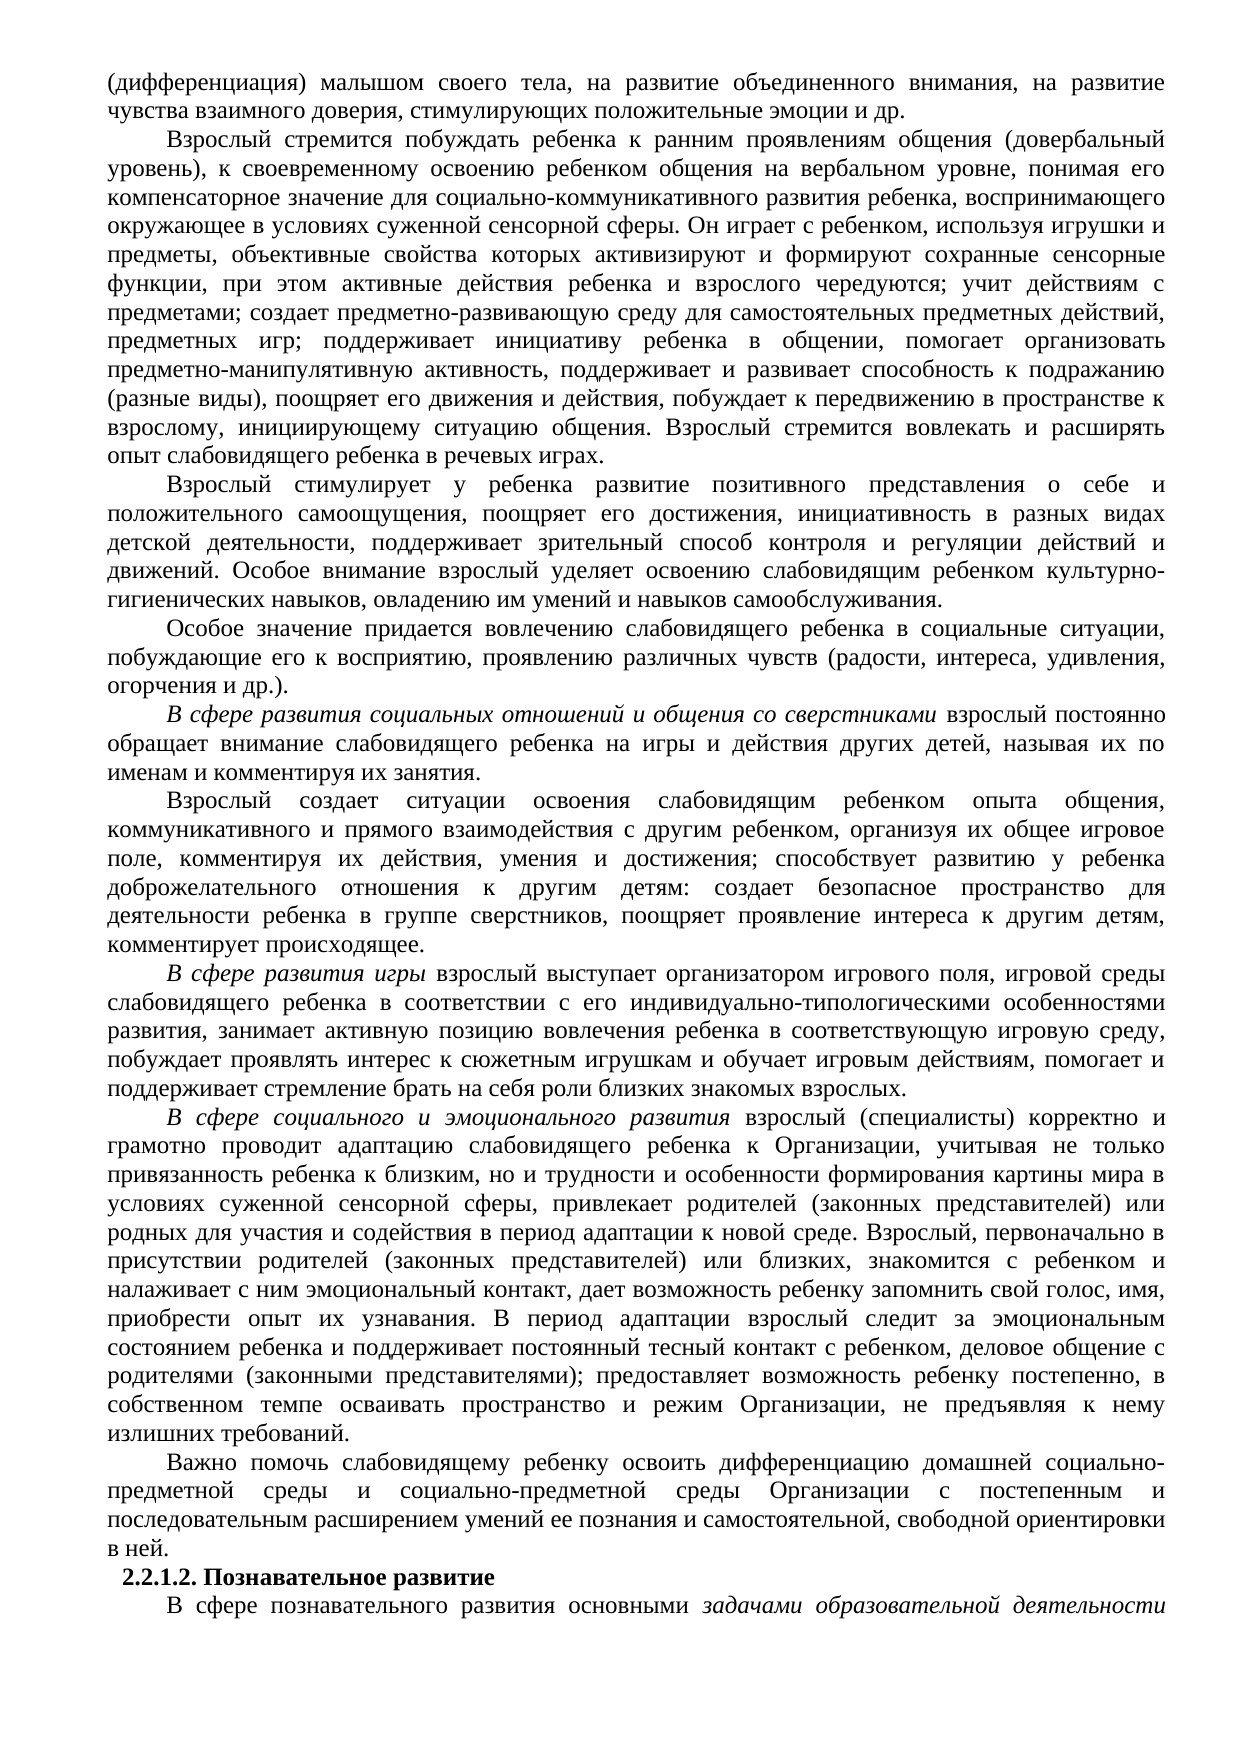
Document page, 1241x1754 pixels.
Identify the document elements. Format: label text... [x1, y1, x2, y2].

text Взрослый стимулирует у ребенка развитие позитивного представления о себе и положительного самоощущения, поощряет его достижения, инициативность в разных видах детской деятельности, поддерживает зрительный способ контроля и регуляции действий и движений. Особое внимание взрослый уделяет освоению слабовидящим ребенком культурно-гигиенических навыков, овладению им умений и навыков самообслуживания. [107, 469, 1166, 613]
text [107, 1590, 1166, 1619]
text В сфере социального и эмоционального развития взрослый (специалисты) корректно и грамотно проводит адаптацию слабовидящего ребенка к Организации, учитывая не только привязанность ребенка к близким, но и трудности и особенности формирования картины мира в условиях суженной сенсорной сферы, привлекает родителей (законных представителей) или родных для участия и содействия в период адаптации к новой среде. Взрослый, первоначально в присутствии родителей (законных представителей) или близких, знакомится с ребенком и налаживает с ним эмоциональный контакт, дает возможность ребенку запомнить свой голос, имя, приобрести опыт их узнавания. В период адаптации взрослый следит за эмоциональным состоянием ребенка и поддерживает постоянный тесный контакт с ребенком, деловое общение с родителями (законными представителями); предоставляет возможность ребенку постепенно, в собственном темпе осваивать пространство и режим Организации, не предъявляя к нему излишних требований. [107, 1102, 1166, 1447]
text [107, 67, 1166, 124]
text Важно помочь слабовидящему ребенку освоить дифференциацию домашней социально-предметной среды и социально-предметной среды Организации с постепенным и последовательным расширением умений ее познания и самостоятельной, свободной ориентировки в ней. [107, 1447, 1166, 1562]
text 2.2.1.2. Познавательное развитие [48, 1562, 1166, 1590]
text Особое значение придается вовлечению слабовидящего ребенка в социальные ситуации, побуждающие его к восприятию, проявлению различных чувств (радости, интереса, удивления, огорчения и др.). [107, 613, 1166, 699]
text Взрослый создает ситуации освоения слабовидящим ребенком опыта общения, коммуникативного и прямого взаимодействия с другим ребенком, организуя их общее игровое поле, комментируя их действия, умения и достижения; способствует развитию у ребенка доброжелательного отношения к другим детям: создает безопасное пространство для деятельности ребенка в группе сверстников, поощряет проявление интереса к другим детям, комментирует происходящее. [107, 785, 1166, 958]
text В сфере развития социальных отношений и общения со сверстниками взрослый постоянно обращает внимание слабовидящего ребенка на игры и действия других детей, называя их по именам и комментируя их занятия. [107, 699, 1166, 785]
text Взрослый стремится побуждать ребенка к ранним проявлениям общения (довербальный уровень), к своевременному освоению ребенком общения на вербальном уровне, понимая его компенсаторное значение для социально-коммуникативного развития ребенка, воспринимающего окружающее в условиях суженной сенсорной сферы. Он играет с ребенком, используя игрушки и предметы, объективные свойства которых активизируют и формируют сохранные сенсорные функции, при этом активные действия ребенка и взрослого чередуются; учит действиям с предметами; создает предметно-развивающую среду для самостоятельных предметных действий, предметных игр; поддерживает инициативу ребенка в общении, помогает организовать предметно-манипулятивную активность, поддерживает и развивает способность к подражанию (разные виды), поощряет его движения и действия, побуждает к передвижению в пространстве к взрослому, инициирующему ситуацию общения. Взрослый стремится вовлекать и расширять опыт слабовидящего ребенка в речевых играх. [107, 124, 1166, 469]
text В сфере развития игры взрослый выступает организатором игрового поля, игровой среды слабовидящего ребенка в соответствии с его индивидуально-типологическими особенностями развития, занимает активную позицию вовлечения ребенка в соответствующую игровую среду, побуждает проявлять интерес к сюжетным игрушкам и обучает игровым действиям, помогает и поддерживает стремление брать на себя роли близких знакомых взрослых. [107, 958, 1166, 1102]
